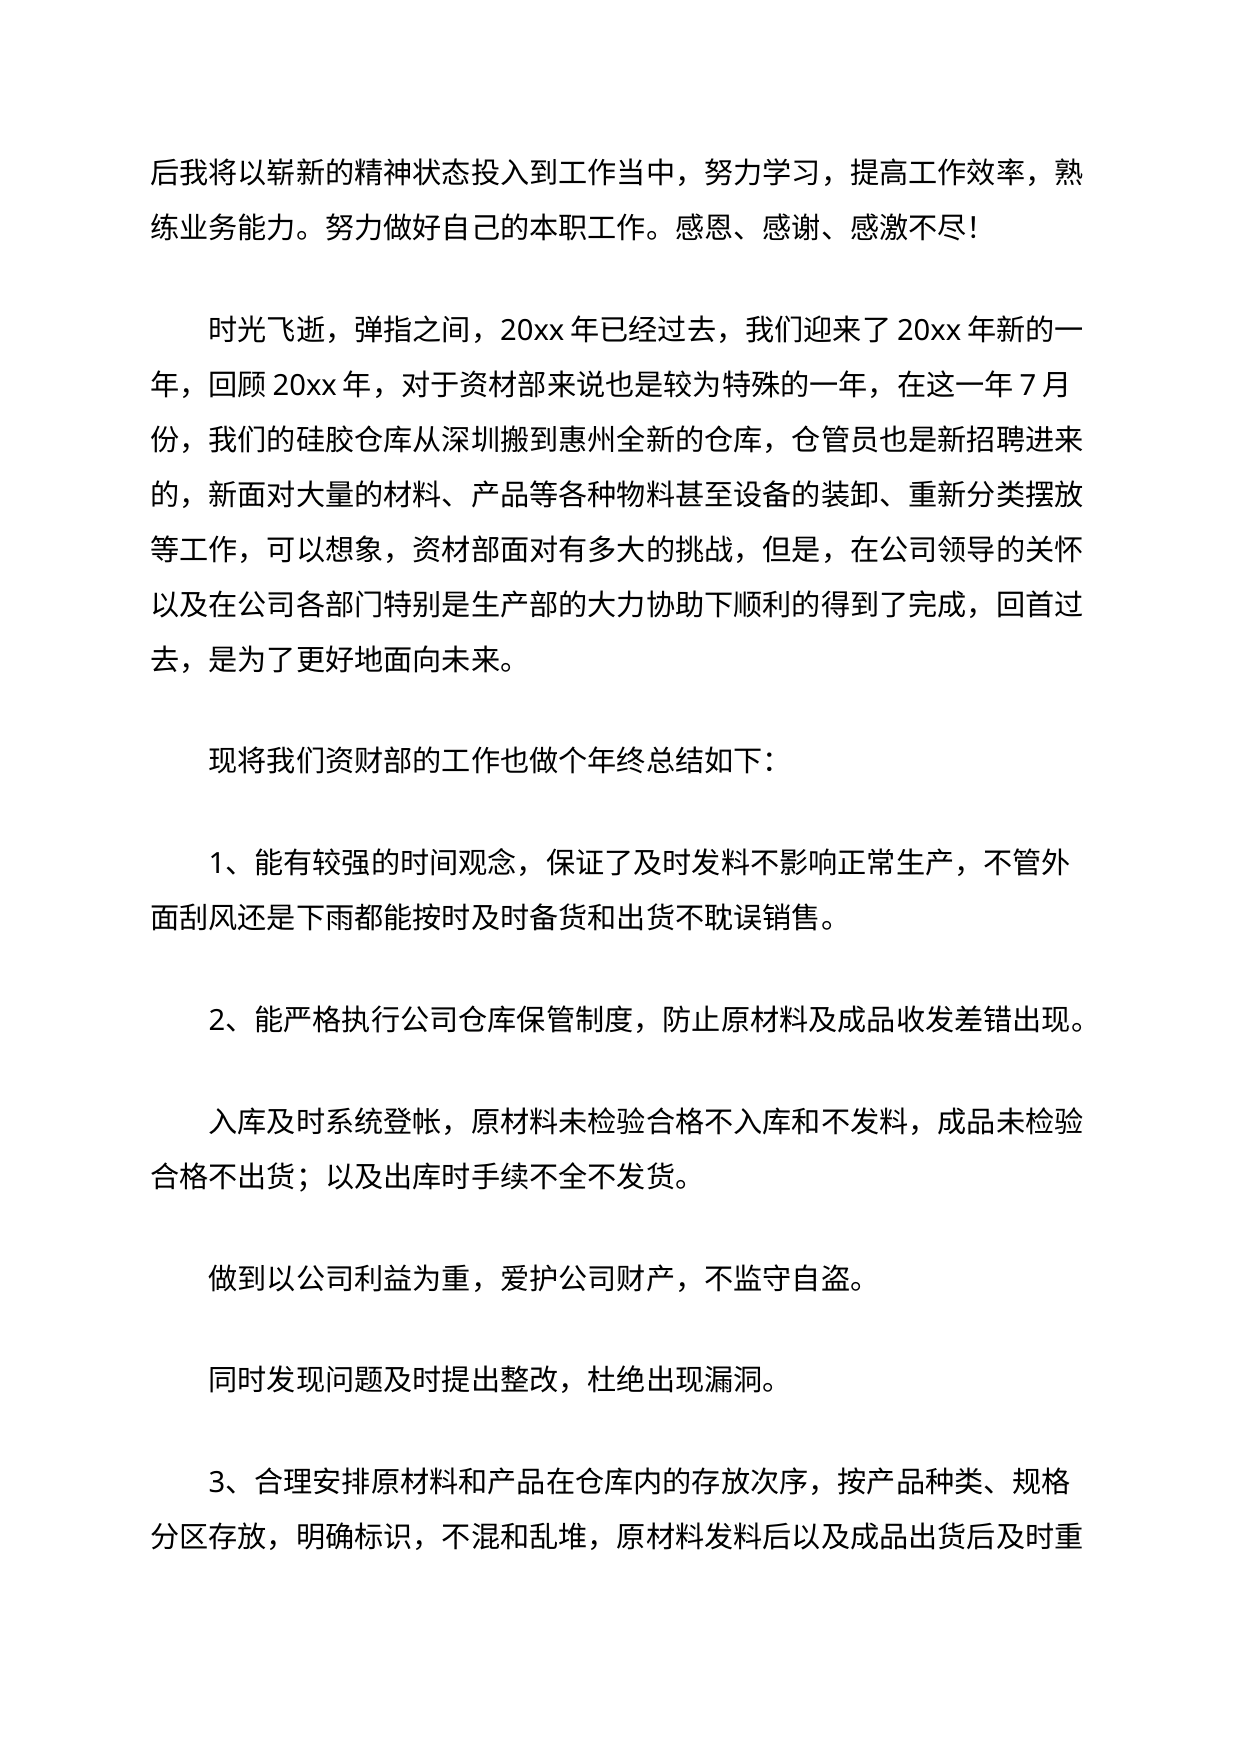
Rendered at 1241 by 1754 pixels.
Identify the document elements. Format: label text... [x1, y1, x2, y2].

text 1、能有较强的时间观念，保证了及时发料不影响正常生产，不管外面刮风还是下雨都能按时及时备货和出货不耽误销售。 [150, 840, 1090, 937]
text 现将我们资财部的工作也做个年终总结如下： [150, 738, 1090, 780]
text 2、能严格执行公司仓库保管制度，防止原材料及成品收发差错出现。 [150, 997, 1090, 1039]
text 入库及时系统登帐，原材料未检验合格不入库和不发料，成品未检验合格不出货；以及出库时手续不全不发货。 [150, 1098, 1090, 1196]
text 时光飞逝，弹指之间，20xx年已经过去，我们迎来了20xx年新的一年，回顾20xx年，对于资材部来说也是较为特殊的一年，在这一年7月份，我们的硅胶仓库从深圳搬到惠州全新的仓库，仓管员也是新招聘进来的，新面对大量的材料、产品等各种物料甚至设备的装卸、重新分类摆放等工作，可以想象，资材部面对有多大的挑战，但是，在公司领导的关怀以及在公司各部门特别是生产部的大力协助下顺利的得到了完成，回首过去，是为了更好地面向未来。 [150, 307, 1090, 678]
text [150, 1459, 1090, 1556]
text 做到以公司利益为重，爱护公司财产，不监守自盗。 [150, 1255, 1090, 1297]
text 同时发现问题及时提出整改，杜绝出现漏洞。 [150, 1357, 1090, 1399]
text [150, 150, 1090, 247]
